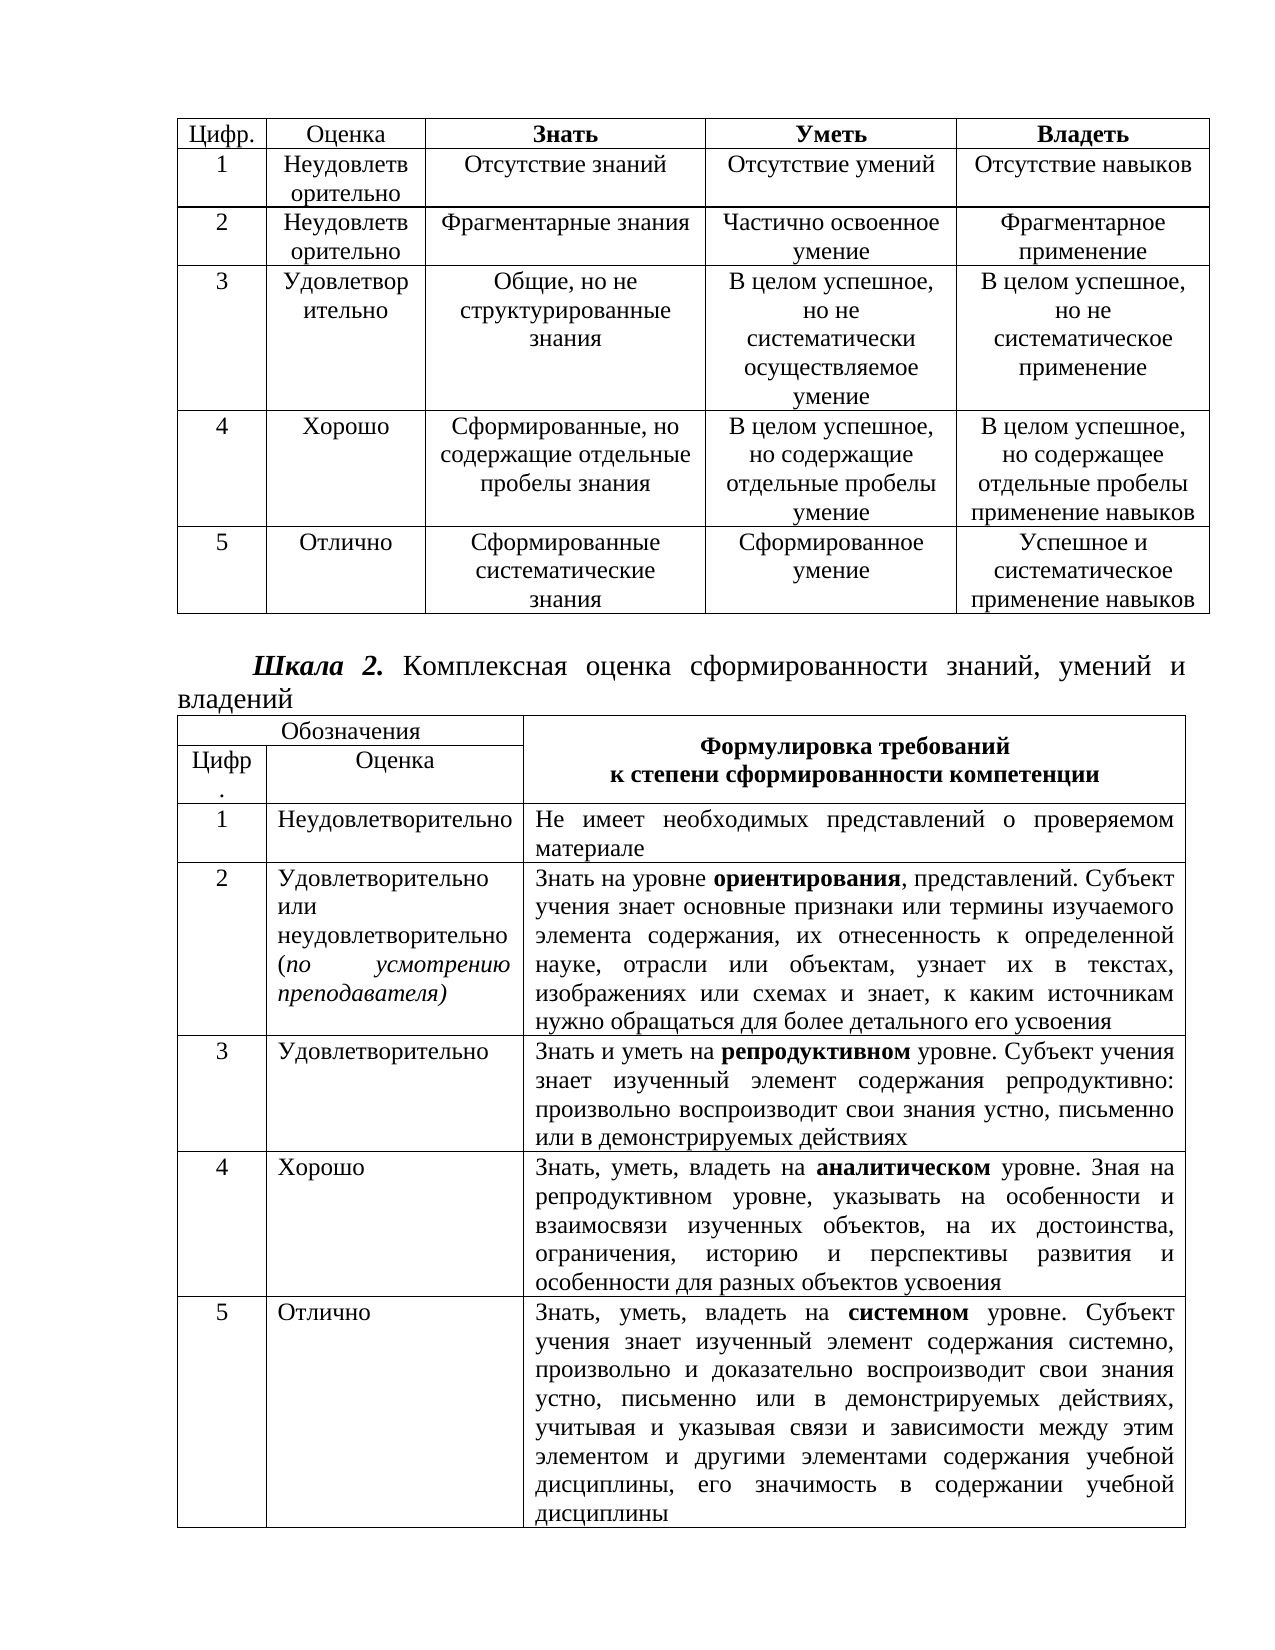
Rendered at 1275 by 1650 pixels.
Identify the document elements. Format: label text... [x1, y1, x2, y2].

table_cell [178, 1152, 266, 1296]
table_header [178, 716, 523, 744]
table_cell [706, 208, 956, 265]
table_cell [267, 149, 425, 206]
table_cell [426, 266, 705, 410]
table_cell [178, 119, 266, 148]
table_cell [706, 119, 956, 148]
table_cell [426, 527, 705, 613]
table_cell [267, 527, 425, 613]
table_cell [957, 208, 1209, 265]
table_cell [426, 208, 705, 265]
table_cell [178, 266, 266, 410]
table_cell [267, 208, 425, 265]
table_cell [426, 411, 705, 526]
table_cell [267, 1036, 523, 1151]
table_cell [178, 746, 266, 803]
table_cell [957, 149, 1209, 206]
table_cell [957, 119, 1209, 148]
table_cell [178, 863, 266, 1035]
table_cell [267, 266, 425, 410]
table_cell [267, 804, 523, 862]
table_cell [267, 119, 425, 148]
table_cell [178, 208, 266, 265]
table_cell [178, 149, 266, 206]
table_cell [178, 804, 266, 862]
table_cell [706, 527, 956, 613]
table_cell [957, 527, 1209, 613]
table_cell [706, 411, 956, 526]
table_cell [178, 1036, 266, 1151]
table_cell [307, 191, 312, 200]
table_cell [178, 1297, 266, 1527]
text Шкала 2. Комплексная оценка сформированности знаний, умений и владений [177, 648, 1186, 715]
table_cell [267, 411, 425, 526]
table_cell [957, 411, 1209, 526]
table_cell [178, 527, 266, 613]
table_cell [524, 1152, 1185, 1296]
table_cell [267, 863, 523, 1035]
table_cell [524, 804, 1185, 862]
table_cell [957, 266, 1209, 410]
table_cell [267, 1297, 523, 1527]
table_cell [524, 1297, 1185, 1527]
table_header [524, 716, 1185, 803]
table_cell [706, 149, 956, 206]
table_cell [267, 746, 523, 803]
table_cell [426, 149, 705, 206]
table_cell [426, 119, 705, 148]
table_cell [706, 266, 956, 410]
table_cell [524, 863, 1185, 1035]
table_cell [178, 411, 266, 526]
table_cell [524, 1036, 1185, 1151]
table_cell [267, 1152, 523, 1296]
